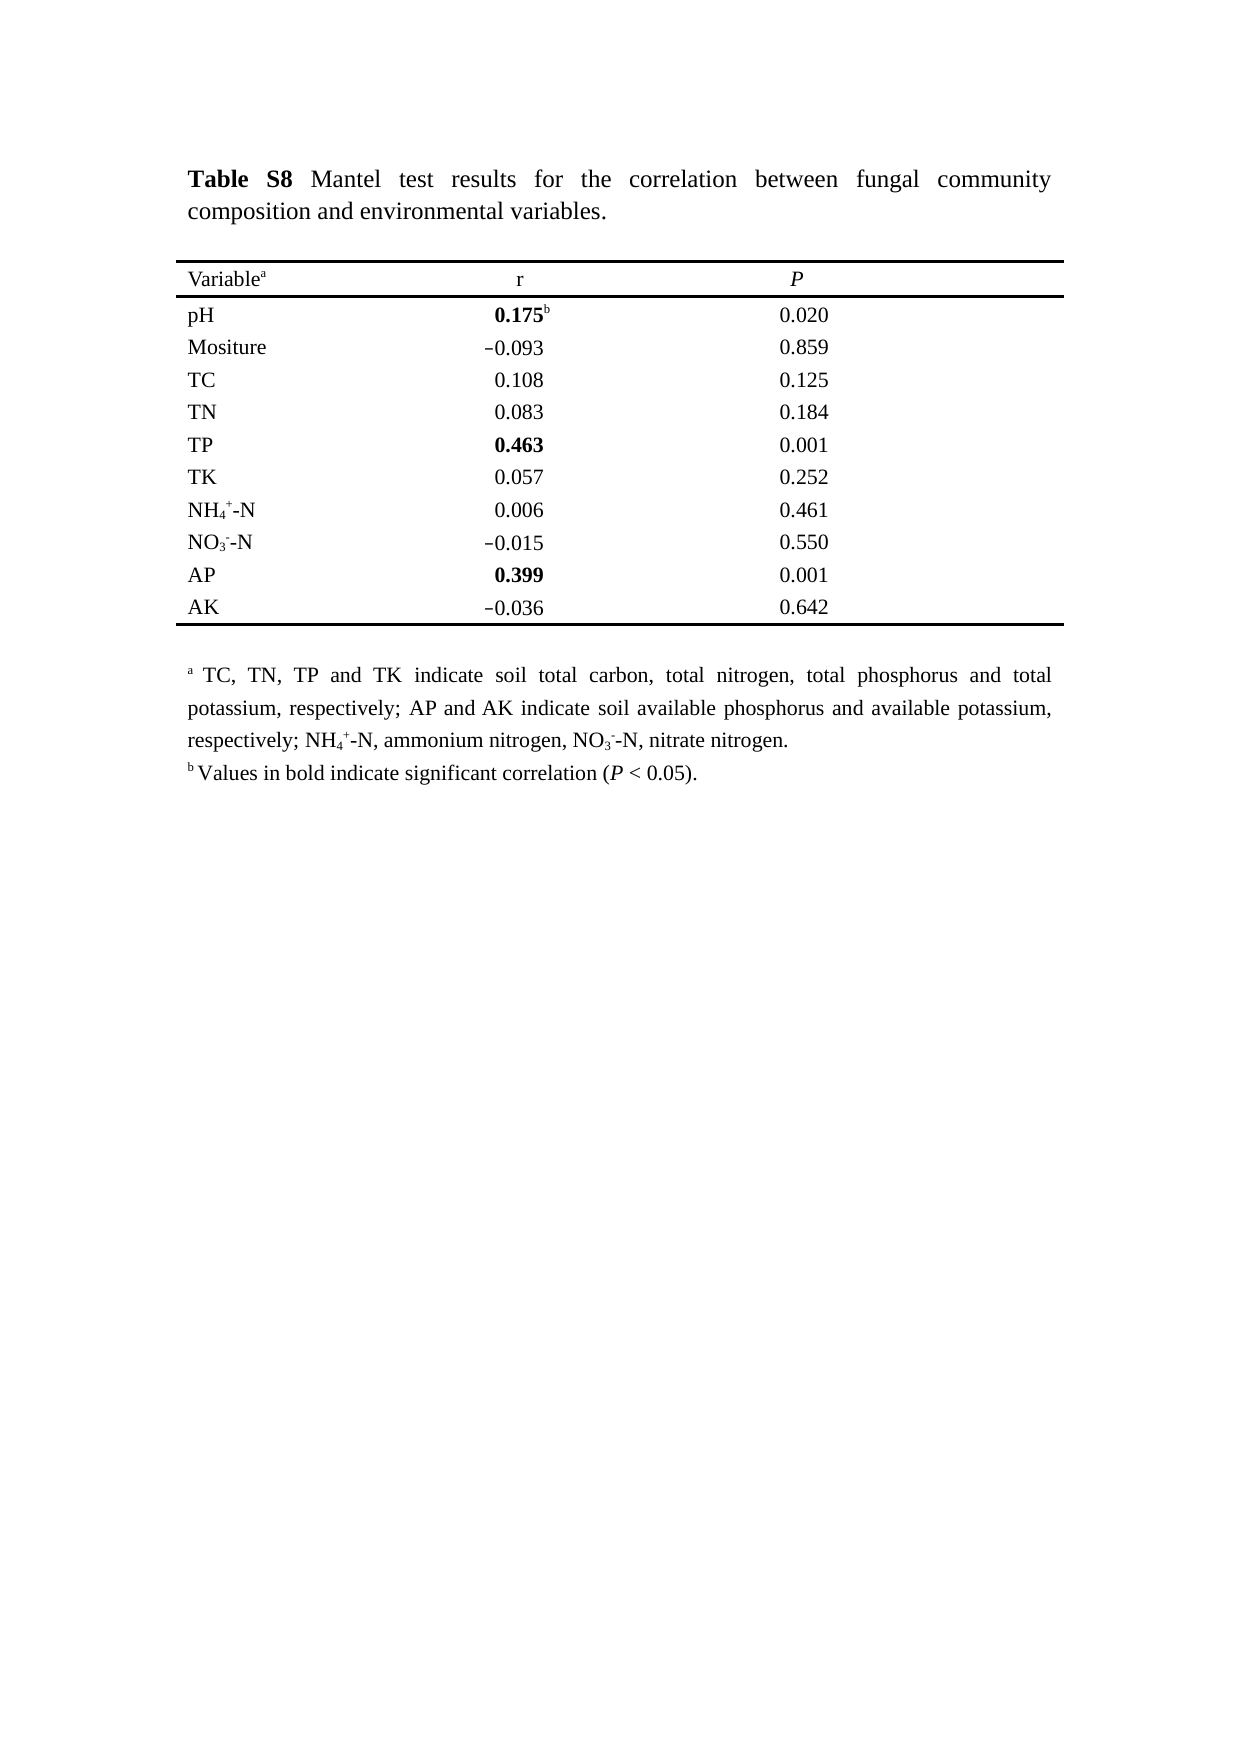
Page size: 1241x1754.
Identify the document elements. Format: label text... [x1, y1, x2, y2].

table_cell 0.108 [472, 363, 768, 396]
table_cell 0.463 [472, 428, 768, 461]
table_cell 0.550 [768, 526, 1064, 558]
table_cell NH4+-N [176, 493, 472, 526]
table_cell 0.020 [768, 298, 1064, 331]
text Table S8 Mantel test results for the correlation between fungal community composition and environmental variables. [187, 162, 1053, 227]
table_cell Mositure [176, 331, 472, 363]
table_cell –0.093 [472, 331, 768, 363]
text a TC, TN, TP and TK indicate soil total carbon, total nitrogen, total phosphorus and total potassium, respectively; AP and AK indicate soil available phosphorus and available potassium, respectively; NH4+-N, ammonium nitrogen, NO3--N, nitrate nitrogen. [187, 659, 1053, 756]
table_cell NO3--N [176, 526, 472, 558]
table_header P [768, 263, 1064, 295]
table_cell AK [176, 591, 472, 623]
table_cell –0.036 [472, 591, 768, 623]
table_cell 0.006 [472, 493, 768, 526]
text b Values in bold indicate significant correlation (P < 0.05). [187, 756, 1053, 789]
table_cell –0.015 [472, 526, 768, 558]
table_cell 0.184 [768, 396, 1064, 428]
table_cell TK [176, 461, 472, 493]
table_cell 0.175b [472, 298, 768, 331]
table_cell 0.001 [768, 428, 1064, 461]
table_cell 0.399 [472, 558, 768, 591]
table_cell TP [176, 428, 472, 461]
table_cell TC [176, 363, 472, 396]
table_cell 0.642 [768, 591, 1064, 623]
table_cell 0.057 [472, 461, 768, 493]
table_cell 0.859 [768, 331, 1064, 363]
table_cell 0.252 [768, 461, 1064, 493]
table_cell 0.083 [472, 396, 768, 428]
table_header Variablea [176, 263, 472, 295]
table_header r [472, 263, 768, 295]
table_cell TN [176, 396, 472, 428]
table_cell 0.001 [768, 558, 1064, 591]
table_cell AP [176, 558, 472, 591]
table_cell 0.461 [768, 493, 1064, 526]
table_cell pH [176, 298, 472, 331]
table_cell 0.125 [768, 363, 1064, 396]
